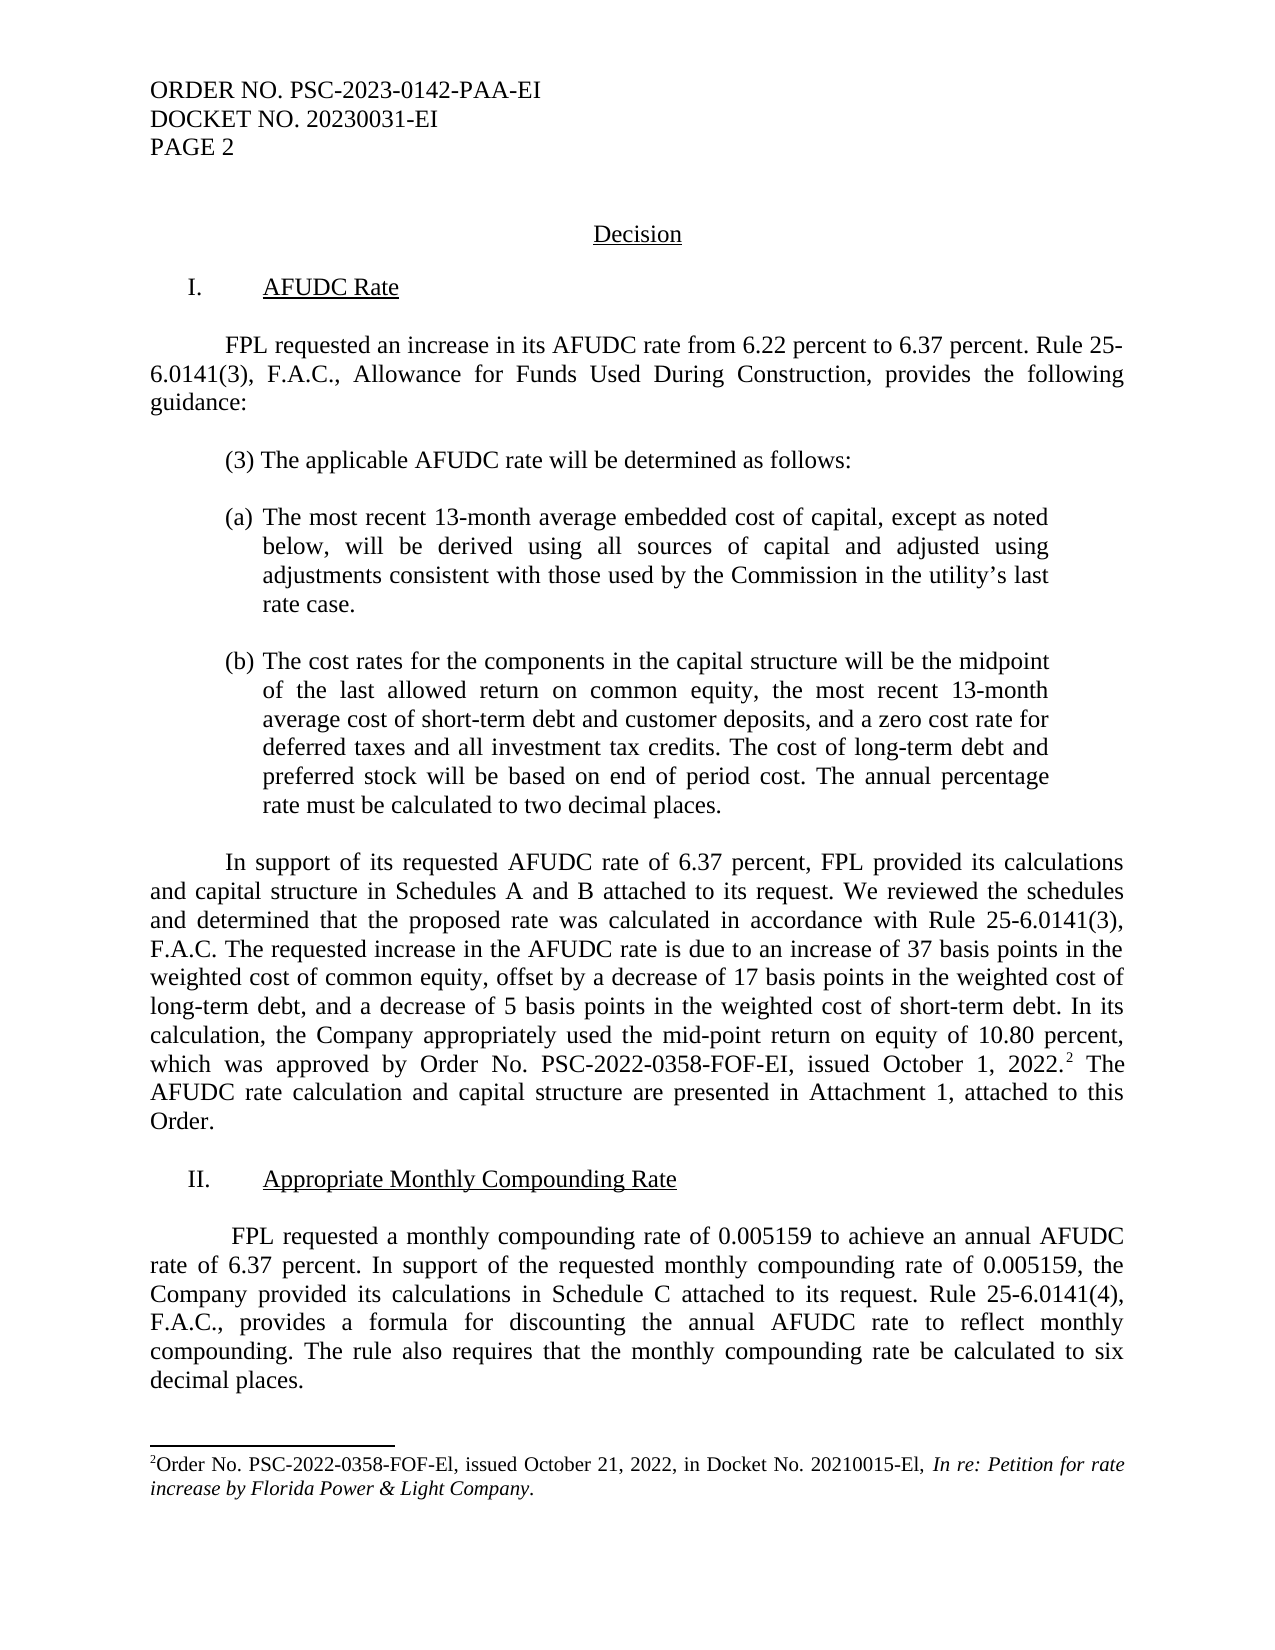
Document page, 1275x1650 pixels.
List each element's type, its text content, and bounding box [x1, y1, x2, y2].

text FPL requested an increase in its AFUDC rate from 6.22 percent to 6.37 percent. Rule 25-6.0141(3), F.A.C., Allowance for Funds Used During Construction, provides the following guidance: [150, 330, 1125, 416]
list Appropriate Monthly Compounding Rate [187, 1164, 1125, 1192]
text FPL requested a monthly compounding rate of 0.005159 to achieve an annual AFUDC rate of 6.37 percent. In support of the requested monthly compounding rate of 0.005159, the Company provided its calculations in Schedule C attached to its request. Rule 25-6.0141(4), F.A.C., provides a formula for discounting the annual AFUDC rate to reflect monthly compounding. The rule also requires that the monthly compounding rate be calculated to six decimal places. [150, 1221, 1125, 1394]
subtitle Decision [150, 219, 1125, 247]
text In support of its requested AFUDC rate of 6.37 percent, FPL provided its calculations and capital structure in Schedules A and B attached to its request. We reviewed the schedules and determined that the proposed rate was calculated in accordance with Rule 25-6.0141(3), F.A.C. The requested increase in the AFUDC rate is due to an increase of 37 basis points in the weighted cost of common equity, offset by a decrease of 17 basis points in the weighted cost of long-term debt, and a decrease of 5 basis points in the weighted cost of short-term debt. In its calculation, the Company appropriately used the mid-point return on equity of 10.80 percent, which was approved by Order No. PSC-2022-0358-FOF-EI, issued October 1, 2022. The AFUDC rate calculation and capital structure are presented in Attachment 1, attached to this Order. [150, 847, 1125, 1135]
text (3) The applicable AFUDC rate will be determined as follows: [225, 445, 1050, 474]
list The most recent 13-month average embedded cost of capital, except as noted below, will be derived using all sources of capital and adjusted using adjustments consistent with those used by the Commission in the utility’s last rate case. [225, 502, 1050, 617]
list The cost rates for the components in the capital structure will be the midpoint of the last allowed return on common equity, the most recent 13-month average cost of short-term debt and customer deposits, and a zero cost rate for deferred taxes and all investment tax credits. The cost of long-term debt and preferred stock will be based on end of period cost. The annual percentage rate must be calculated to two decimal places. [225, 646, 1050, 819]
list AFUDC Rate [187, 272, 1125, 301]
